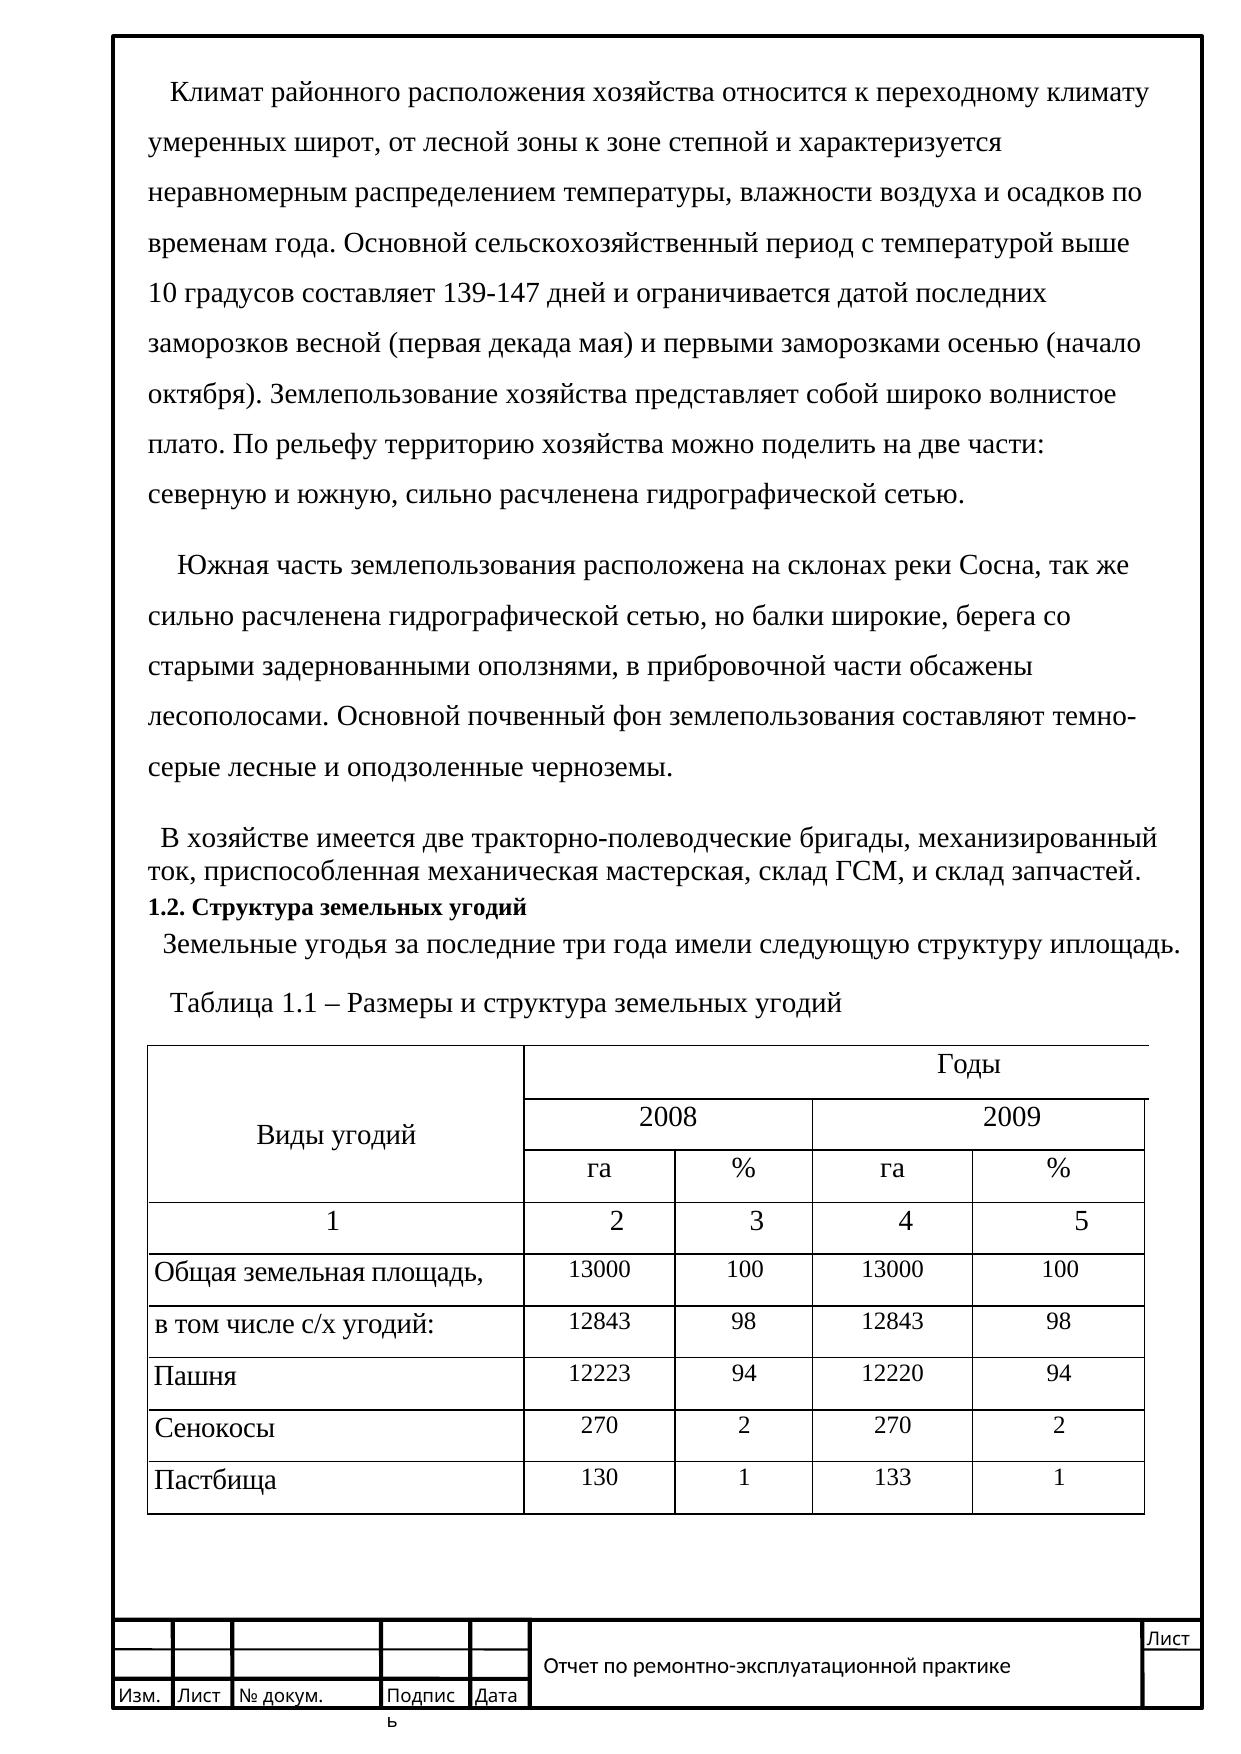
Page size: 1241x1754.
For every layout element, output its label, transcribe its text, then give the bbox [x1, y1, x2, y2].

table_cell 133 [813, 1462, 972, 1513]
table_cell % [676, 1151, 812, 1202]
text Таблица 1.1 – Размеры и структура земельных угодий [148, 985, 1181, 1019]
table_cell 2009 [813, 1100, 1144, 1149]
table_cell 12843 [525, 1307, 674, 1357]
table_cell 94 [973, 1358, 1144, 1409]
table_cell 270 [525, 1411, 674, 1461]
table_cell 1 [973, 1462, 1144, 1513]
table_cell 3 [676, 1203, 812, 1253]
table_cell 100 [676, 1255, 812, 1305]
table_cell в том числе с/х угодий: [148, 1306, 523, 1357]
text Климат районного расположения хозяйства относится к переходному климату умеренных широт, от лесной зоны к зоне степной и характеризуется неравномерным распределением температуры, влажности воздуха и осадков по временам года. Основной сельскохозяйственный период с температурой выше 10 градусов составляет 139-147 дней и ограничивается датой последних заморозков весной (первая декада мая) и первыми заморозками осенью (начало октября). Землепользование хозяйства представляет собой широко волнистое плато. По рельефу территорию хозяйства можно поделить на две части: северную и южную, сильно расчленена гидрографической сетью. [148, 74, 1167, 510]
table_cell Пастбища [148, 1462, 523, 1513]
table_cell Общая земельная площадь, [148, 1254, 523, 1305]
text 1.2. Структура земельных угодий [148, 892, 1167, 921]
table_cell 270 [813, 1411, 972, 1461]
table_cell 98 [676, 1307, 812, 1357]
table_cell 1 [148, 1203, 523, 1253]
table_cell 100 [973, 1255, 1144, 1305]
table_cell Сенокосы [148, 1410, 523, 1461]
table_cell 13000 [813, 1255, 972, 1305]
table_cell 4 [813, 1203, 972, 1253]
table_cell 2008 2005 [525, 1100, 812, 1149]
text Земельные угодья за последние три года имели следующую структуру иплощадь. [148, 926, 1181, 959]
table_cell га га [525, 1151, 674, 1202]
text В хозяйстве имеется две тракторно-полеводческие бригады, механизированный ток, приспособленная механическая мастерская, склад ГСМ, и склад запчастей. [148, 820, 1167, 887]
table_cell 98 [973, 1307, 1144, 1357]
table_cell 130 [525, 1462, 674, 1513]
table_cell 12843 [813, 1307, 972, 1357]
table_cell 94 [676, 1358, 812, 1409]
table_cell га [813, 1151, 972, 1202]
table_cell 12223 [525, 1358, 674, 1409]
table_cell 5 [973, 1203, 1144, 1253]
table_header Годы [525, 1046, 1149, 1098]
table_cell Пашня [148, 1358, 523, 1409]
table_cell 2 [525, 1203, 674, 1253]
table_cell 2 [973, 1411, 1144, 1461]
text Южная часть землепользования расположена на склонах реки Сосна, так же сильно расчленена гидрографической сетью, но балки широкие, берега со старыми задернованными оползнями, в прибровочной части обсажены лесополосами. Основной почвенный фон землепользования составляют темно-серые лесные и оподзоленные черноземы. [148, 547, 1167, 782]
table_header Виды угодий [148, 1046, 523, 1202]
table_cell 13000 [525, 1255, 674, 1305]
table_cell 12220 [813, 1358, 972, 1409]
table_cell 2 [676, 1411, 812, 1461]
table_cell % [973, 1151, 1144, 1202]
table_cell 1 [676, 1462, 812, 1513]
